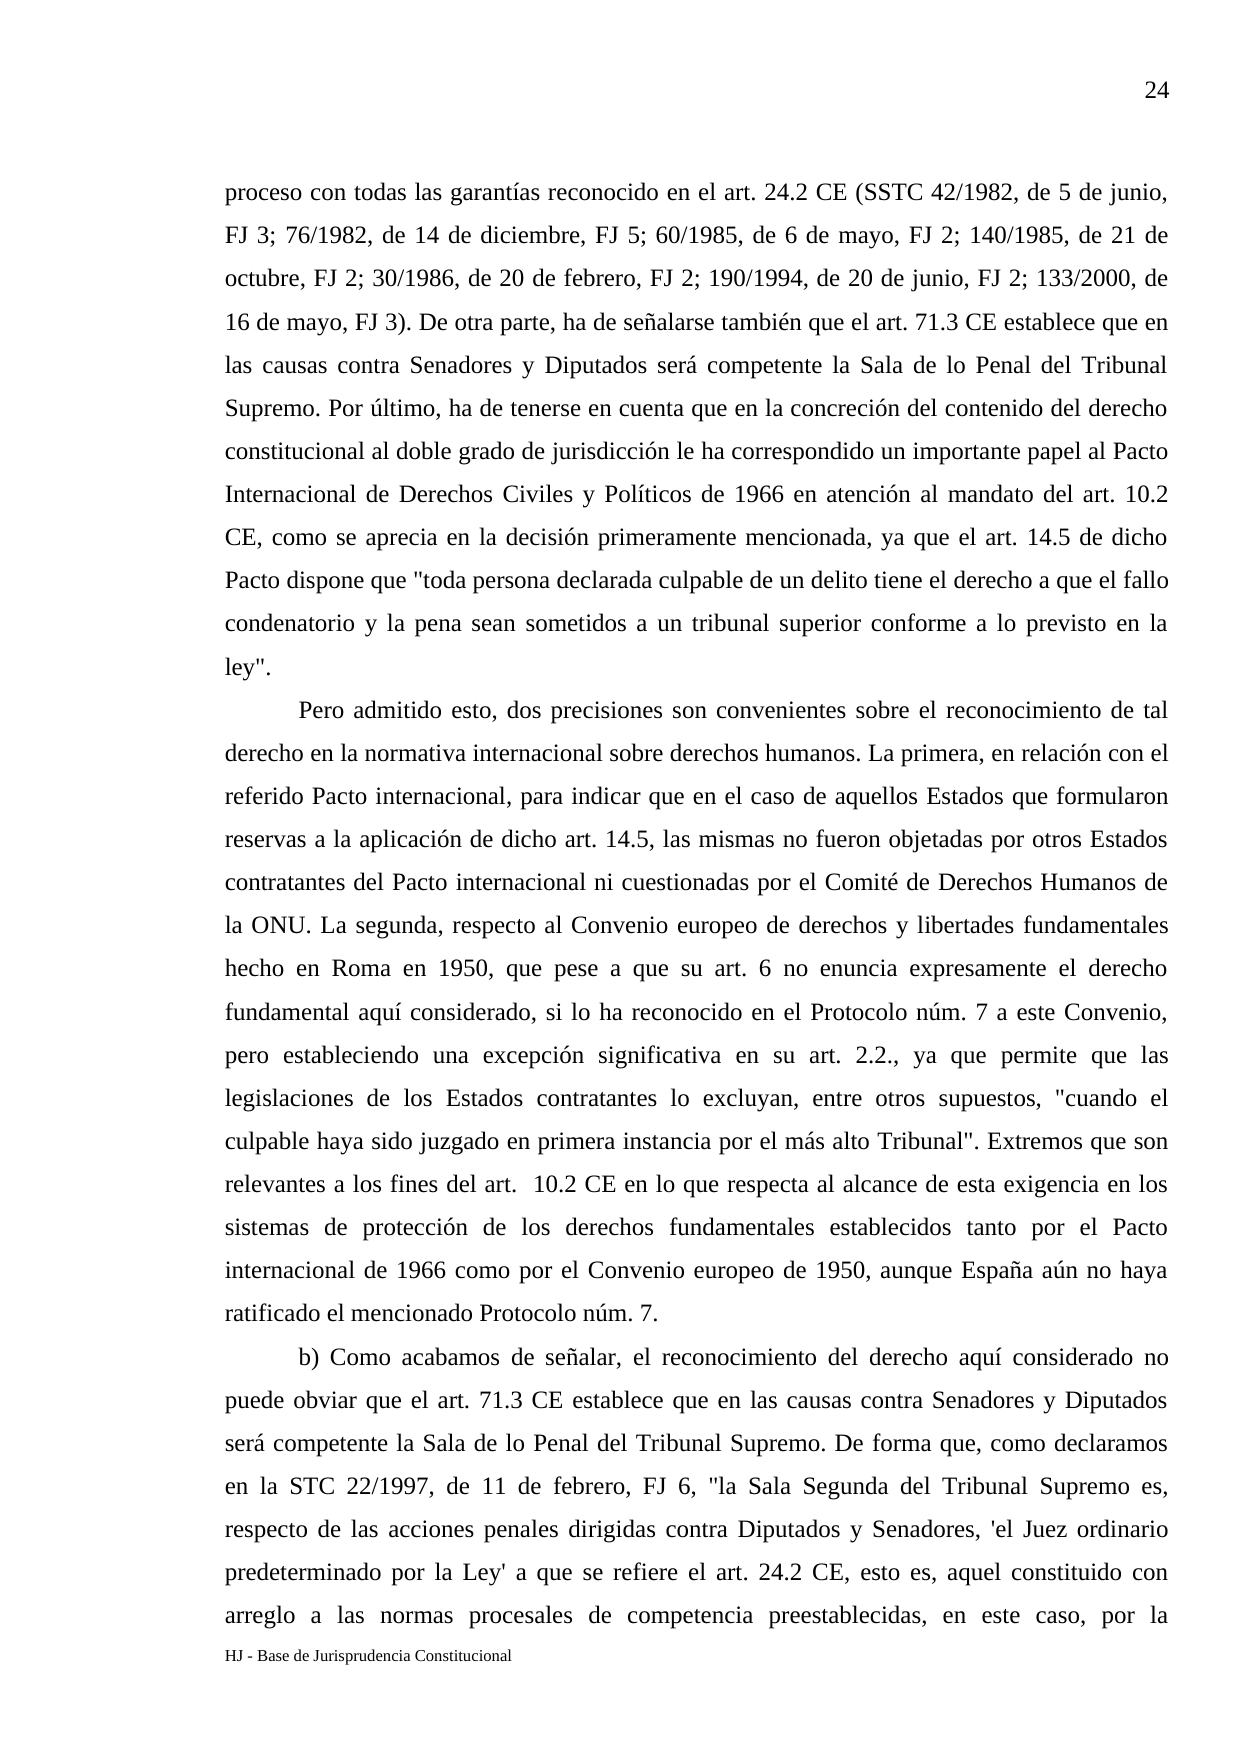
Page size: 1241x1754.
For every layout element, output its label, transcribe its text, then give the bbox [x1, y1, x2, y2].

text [224, 177, 1169, 680]
text Pero admitido esto, dos precisiones son convenientes sobre el reconocimiento de tal derecho en la normativa internacional sobre derechos humanos. La primera, en relación con el referido Pacto internacional, para indicar que en el caso de aquellos Estados que formularon reservas a la aplicación de dicho art. 14.5, las mismas no fueron objetadas por otros Estados contratantes del Pacto internacional ni cuestionadas por el Comité de Derechos Humanos de la ONU. La segunda, respecto al Convenio europeo de derechos y libertades fundamentales hecho en Roma en 1950, que pese a que su art. 6 no enuncia expresamente el derecho fundamental aquí considerado, si lo ha reconocido en el Protocolo núm. 7 a este Convenio, pero estableciendo una excepción significativa en su art. 2.2., ya que permite que las legislaciones de los Estados contratantes lo excluyan, entre otros supuestos, "cuando el culpable haya sido juzgado en primera instancia por el más alto Tribunal". Extremos que son relevantes a los fines del art. 10.2 CE en lo que respecta al alcance de esta exigencia en los sistemas de protección de los derechos fundamentales establecidos tanto por el Pacto internacional de 1966 como por el Convenio europeo de 1950, aunque España aún no haya ratificado el mencionado Protocolo núm. 7. [224, 695, 1169, 1327]
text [224, 1342, 1169, 1629]
